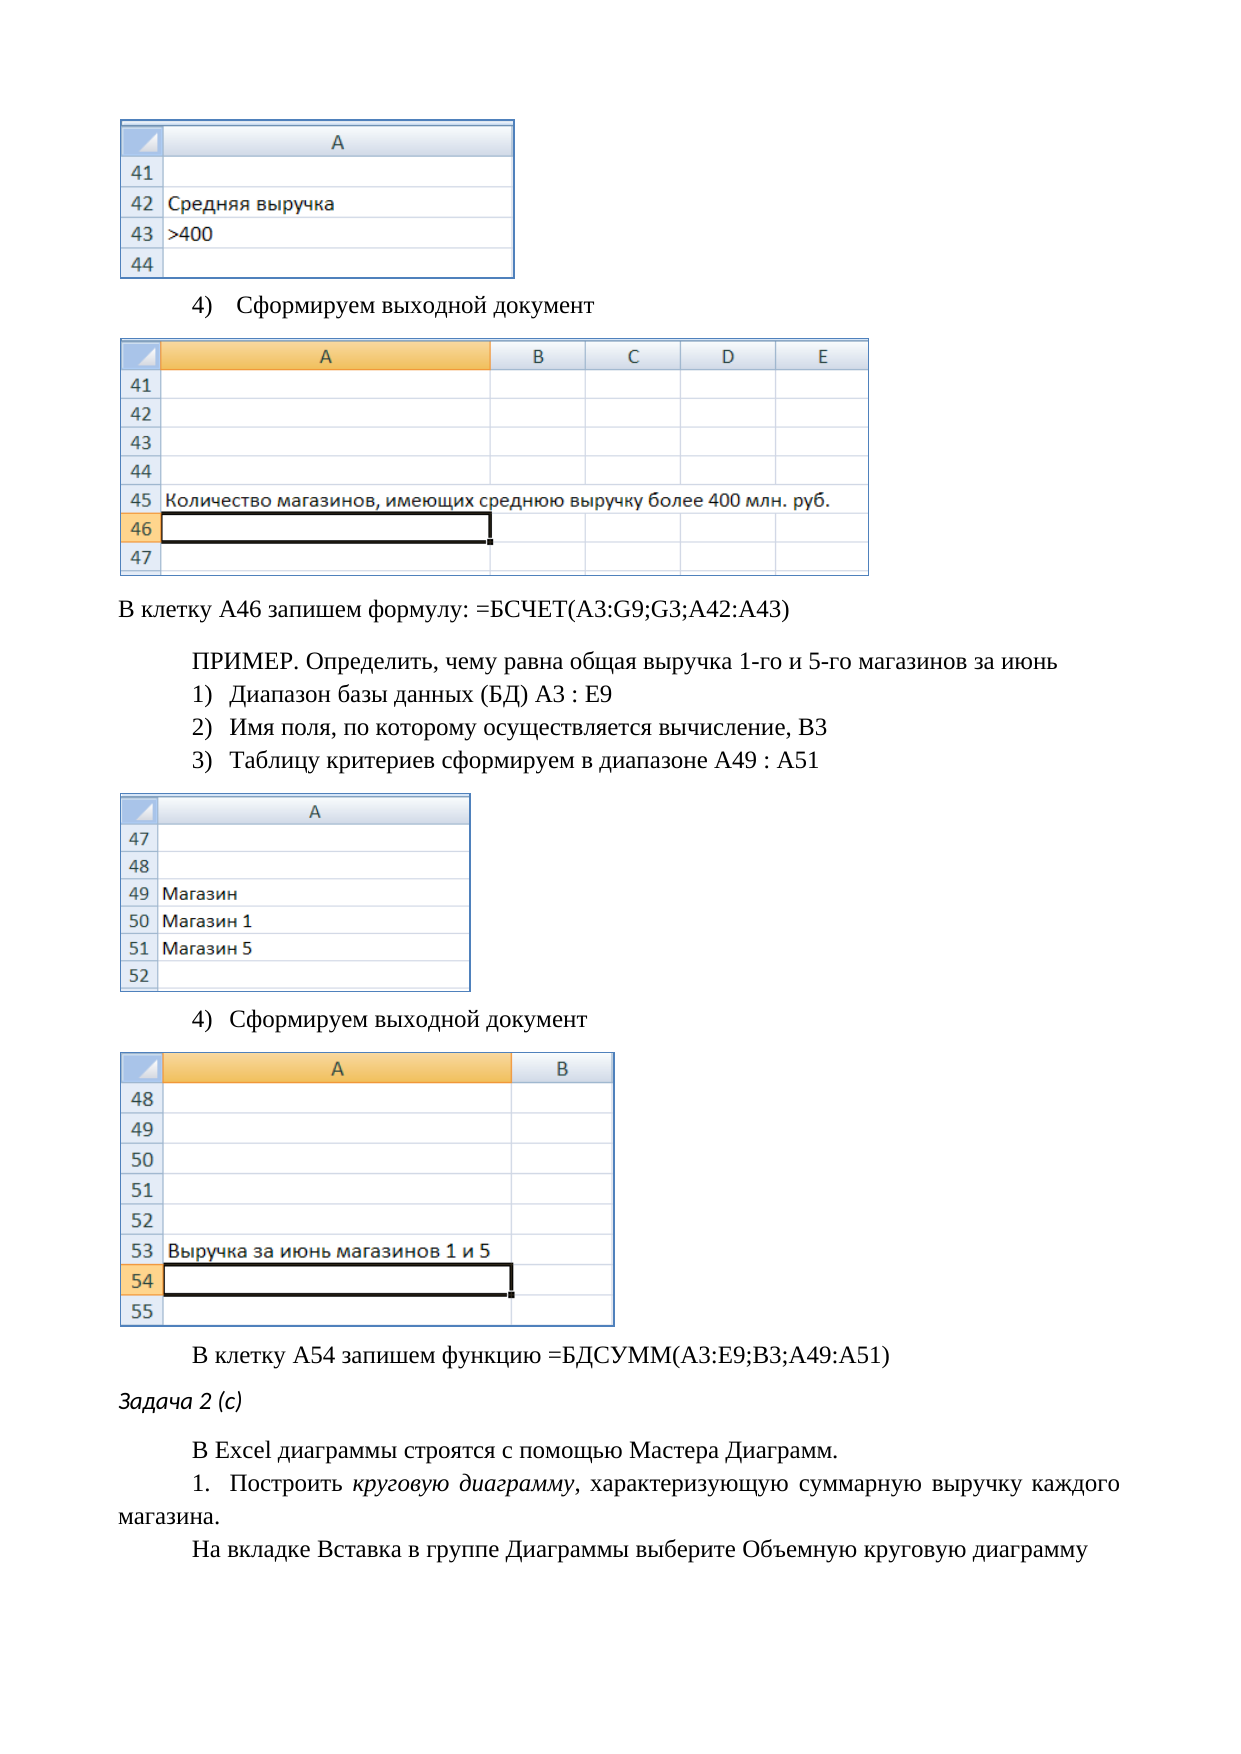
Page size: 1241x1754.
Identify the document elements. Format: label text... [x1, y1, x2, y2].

list Таблицу критериев сформируем в диапазоне А49 : А51 [192, 745, 1167, 774]
list Имя поля, по которому осуществляется вычисление, B3 [192, 712, 1167, 741]
picture [121, 1053, 613, 1325]
list Сформируем выходной документ [192, 800, 1167, 1033]
picture [121, 794, 469, 991]
list Диапазон базы данных (БД) А3 : Е9 [192, 679, 1167, 708]
text ПРИМЕР. Определить, чему равна общая выручка 1-го и 5-го магазинов за июнь [192, 646, 1167, 675]
list Сформируем выходной документ [192, 290, 1167, 318]
list Построить круговую диаграмму, характеризующую суммарную выручку каждого магазина. [118, 1468, 1122, 1530]
picture [121, 121, 513, 277]
text Задача 2 (c) [118, 1385, 1167, 1416]
picture [121, 339, 868, 575]
text На вкладке Вставка в группе Диаграммы выберите Объемную круговую диаграмму [192, 1534, 1167, 1563]
text В Excel диаграммы строятся с помощью Мастера Диаграмм. [192, 1435, 1167, 1464]
